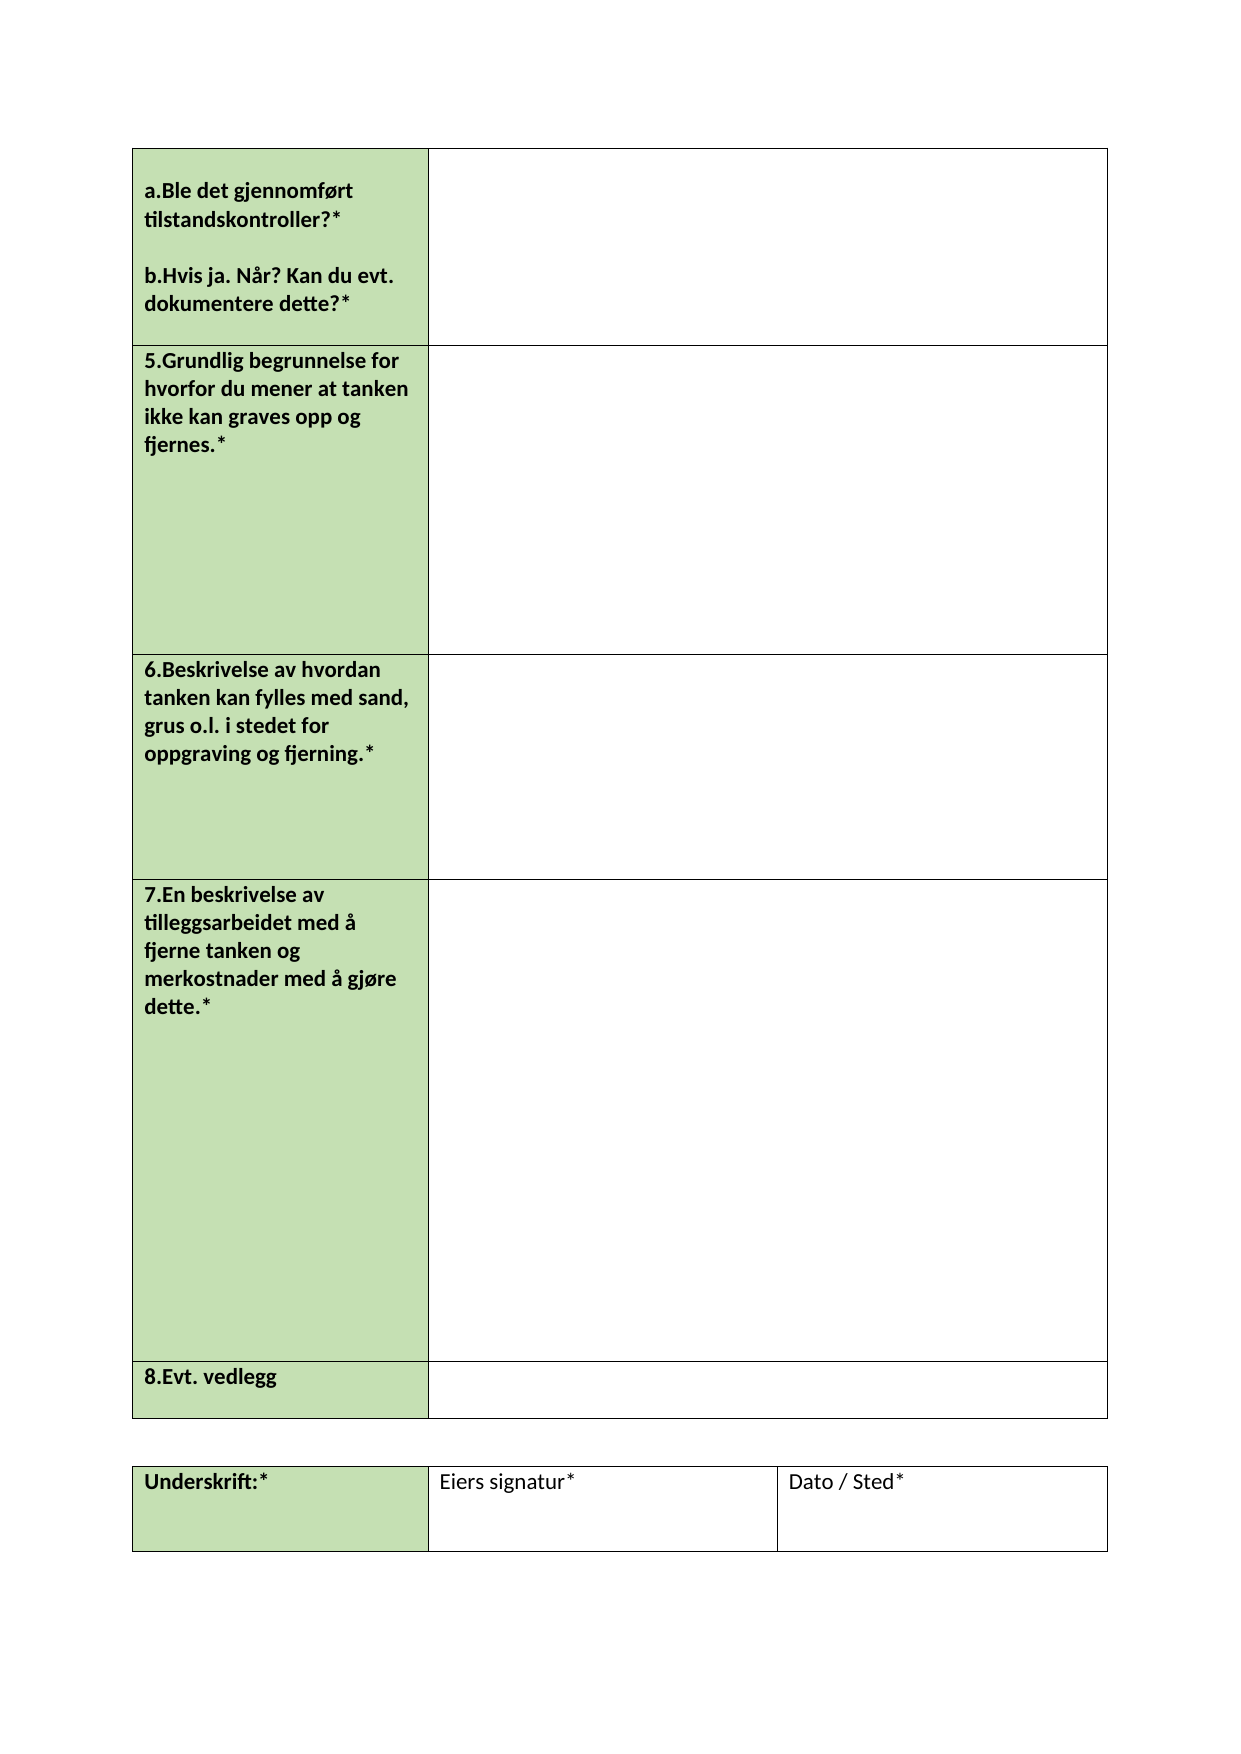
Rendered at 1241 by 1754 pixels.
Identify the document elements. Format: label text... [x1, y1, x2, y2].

table_header Dato / Sted* [778, 1467, 1107, 1551]
table_cell 6.Beskrivelse av hvordan tanken kan fylles med sand, grus o.l. i stedet for oppgraving og fjerning.* [133, 655, 428, 879]
table_cell 8.Evt. vedlegg [133, 1362, 428, 1418]
table_cell [429, 1362, 1107, 1418]
table_cell 5.Grundlig begrunnelse for hvorfor du mener at tanken ikke kan graves opp og fjernes.* [133, 346, 428, 654]
table_cell [429, 346, 1107, 654]
table_cell [429, 655, 1107, 879]
table_header Eiers signatur* [429, 1467, 777, 1551]
table_cell [429, 880, 1107, 1361]
table_cell 7.En beskrivelse av tilleggsarbeidet med å fjerne tanken og merkostnader med å gjøre dette.* [133, 880, 428, 1361]
table_header Underskrift:* [133, 1467, 428, 1551]
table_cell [133, 149, 428, 345]
table_cell [429, 149, 1107, 345]
